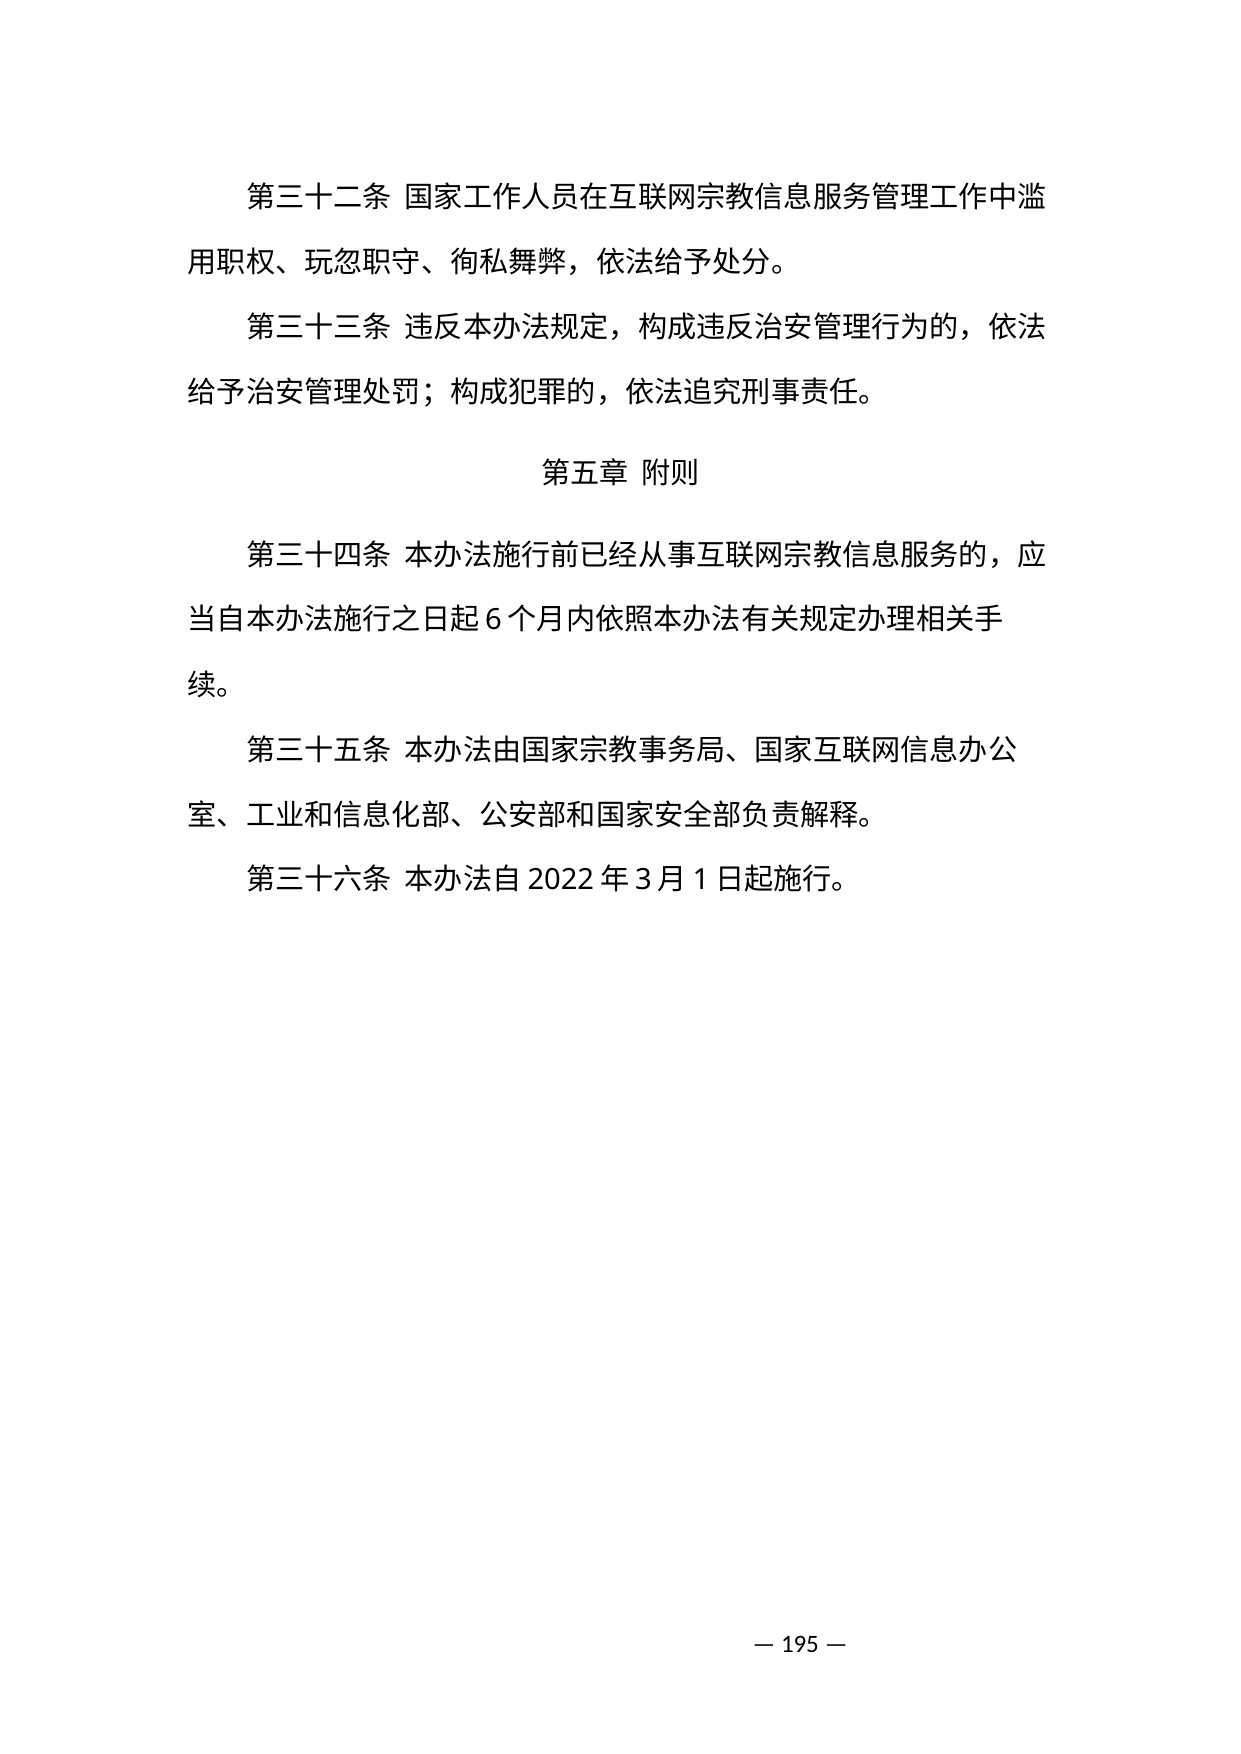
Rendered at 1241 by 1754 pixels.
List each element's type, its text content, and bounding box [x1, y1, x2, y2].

text 第三十二条 国家工作人员在互联网宗教信息服务管理工作中滥用职权、玩忽职守、徇私舞弊，依法给予处分。 [187, 162, 1053, 292]
text 第三十六条 本办法自2022年3月1日起施行。 [187, 845, 1053, 910]
text 第三十三条 违反本办法规定，构成违反治安管理行为的，依法给予治安管理处罚；构成犯罪的，依法追究刑事责任。 [187, 292, 1053, 422]
text 第五章 附则 [187, 438, 1053, 503]
text 第三十四条 本办法施行前已经从事互联网宗教信息服务的，应当自本办法施行之日起6个月内依照本办法有关规定办理相关手续。 [187, 520, 1053, 715]
text 第三十五条 本办法由国家宗教事务局、国家互联网信息办公室、工业和信息化部、公安部和国家安全部负责解释。 [187, 715, 1053, 845]
